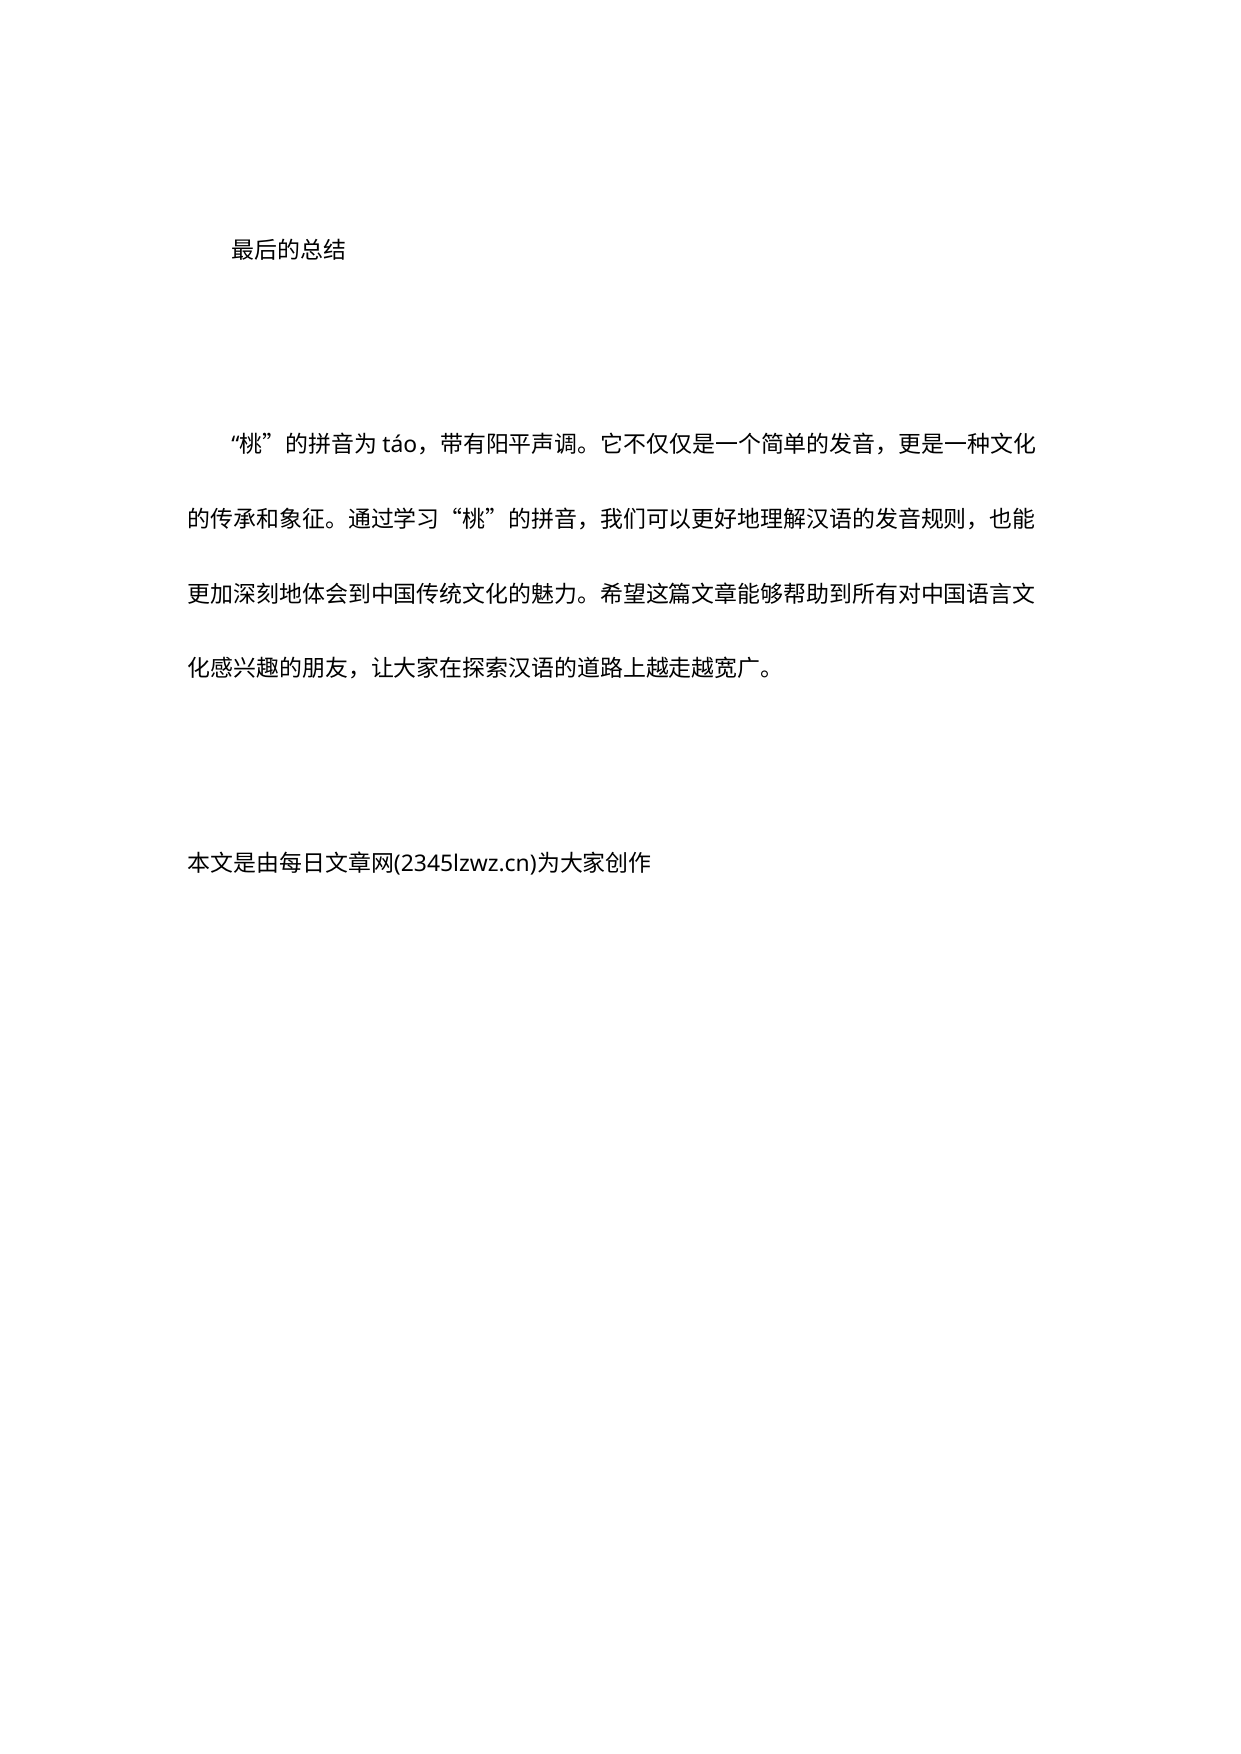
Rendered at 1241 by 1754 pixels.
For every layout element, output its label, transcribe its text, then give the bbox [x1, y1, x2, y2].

text “桃”的拼音为 táo，带有阳平声调。它不仅仅是一个简单的发音，更是一种文化的传承和象征。通过学习“桃”的拼音，我们可以更好地理解汉语的发音规则，也能更加深刻地体会到中国传统文化的魅力。希望这篇文章能够帮助到所有对中国语言文化感兴趣的朋友，让大家在探索汉语的道路上越走越宽广。 [187, 410, 1053, 699]
text 最后的总结 [187, 216, 1053, 281]
text 本文是由每日文章网(2345lzwz.cn)为大家创作 [187, 828, 1053, 893]
